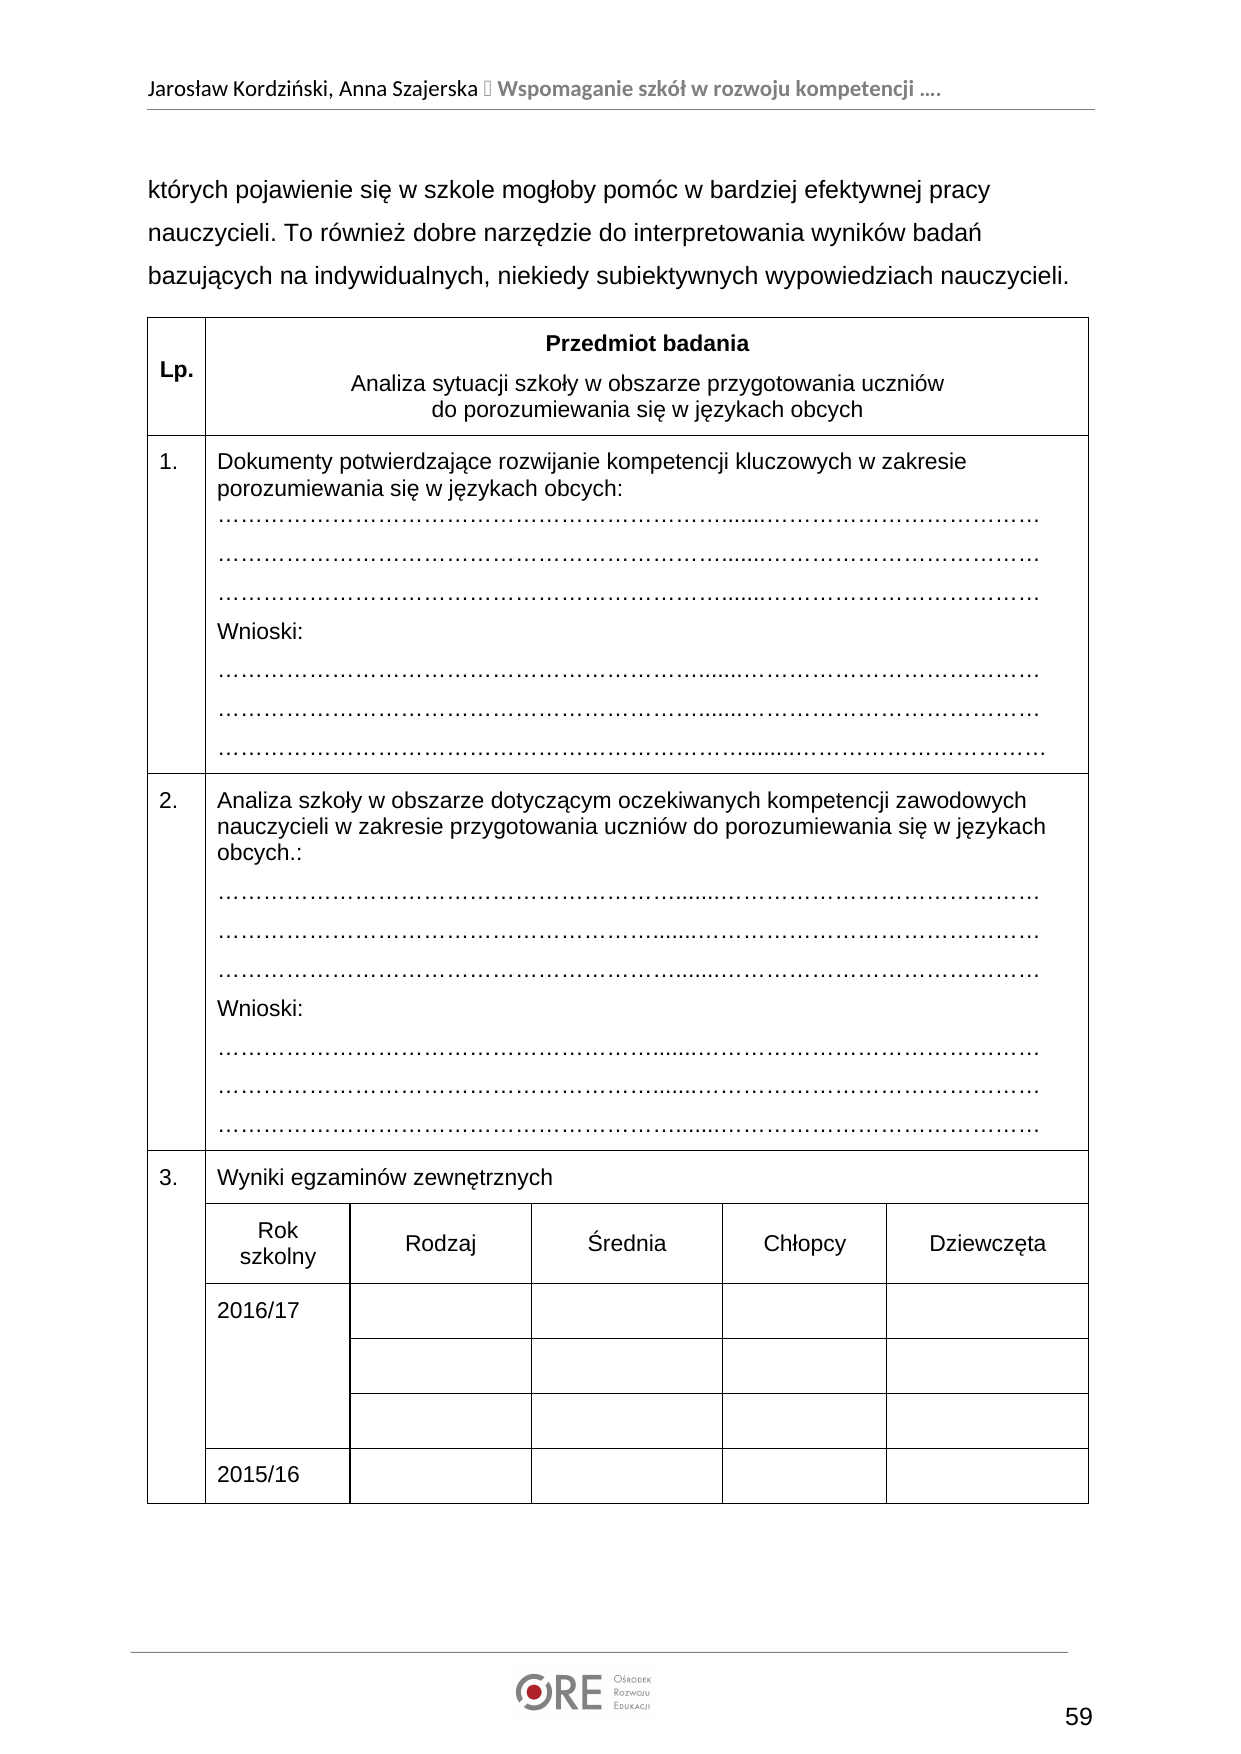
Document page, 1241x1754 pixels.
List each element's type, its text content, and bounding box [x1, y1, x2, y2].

table_cell Dokumenty potwierdzające rozwijanie kompetencji kluczowych w zakresie porozumiewania się w językach obcych: ………………………………………………………….......……………………………… ………………………………………………………….......……………………………… ………………………………………………………….......……………………………… Wnioski: ……………………………………………………….......………………………………… ……………………………………………………….......………………………………… ……………………………………………………………........…………………………… [206, 436, 1088, 773]
table_cell 2. [148, 774, 205, 1150]
table_cell Analiza szkoły w obszarze dotyczącym oczekiwanych kompetencji zawodowych nauczycieli w zakresie przygotowania uczniów do porozumiewania się w językach obcych.: …………………………………………………….......…………………………………… ………………………………………………….......……………………………………… …………………………………………………….......…………………………………… Wnioski: ………………………………………………….......……………………………………… ………………………………………………….......……………………………………… …………………………………………………….......…………………………………… [206, 774, 1088, 1150]
table_cell [887, 1394, 1088, 1448]
table_cell Dziewczęta [887, 1204, 1088, 1283]
table_cell 2015/16 [206, 1449, 349, 1502]
table_cell [723, 1394, 886, 1448]
table_header Przedmiot badania Analiza sytuacji szkoły w obszarze przygotowania uczniów do porozumiewania się w językach obcych [206, 318, 1088, 435]
table_cell [351, 1394, 531, 1448]
table_cell [532, 1394, 722, 1448]
table_header Lp. [148, 318, 205, 435]
table_cell Wyniki egzaminów zewnętrznych [206, 1151, 1088, 1202]
table_cell 3. [148, 1151, 205, 1502]
table_cell [351, 1339, 531, 1393]
table_cell [887, 1284, 1088, 1338]
table_cell [723, 1284, 886, 1338]
table_cell 2016/17 [206, 1284, 349, 1448]
table_cell Średnia [532, 1204, 722, 1283]
table_cell [887, 1339, 1088, 1393]
table_cell Chłopcy [723, 1204, 886, 1283]
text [148, 175, 1093, 290]
table_cell [351, 1284, 531, 1338]
table_cell [351, 1449, 531, 1502]
table_cell [532, 1449, 722, 1502]
picture [509, 1665, 657, 1722]
table_cell Rodzaj [351, 1204, 531, 1283]
table_cell [887, 1449, 1088, 1502]
table_cell [532, 1284, 722, 1338]
table_cell [532, 1339, 722, 1393]
table_cell Rok szkolny [206, 1204, 349, 1283]
table_cell [723, 1339, 886, 1393]
table_cell 1. [148, 436, 205, 773]
table_cell [723, 1449, 886, 1502]
